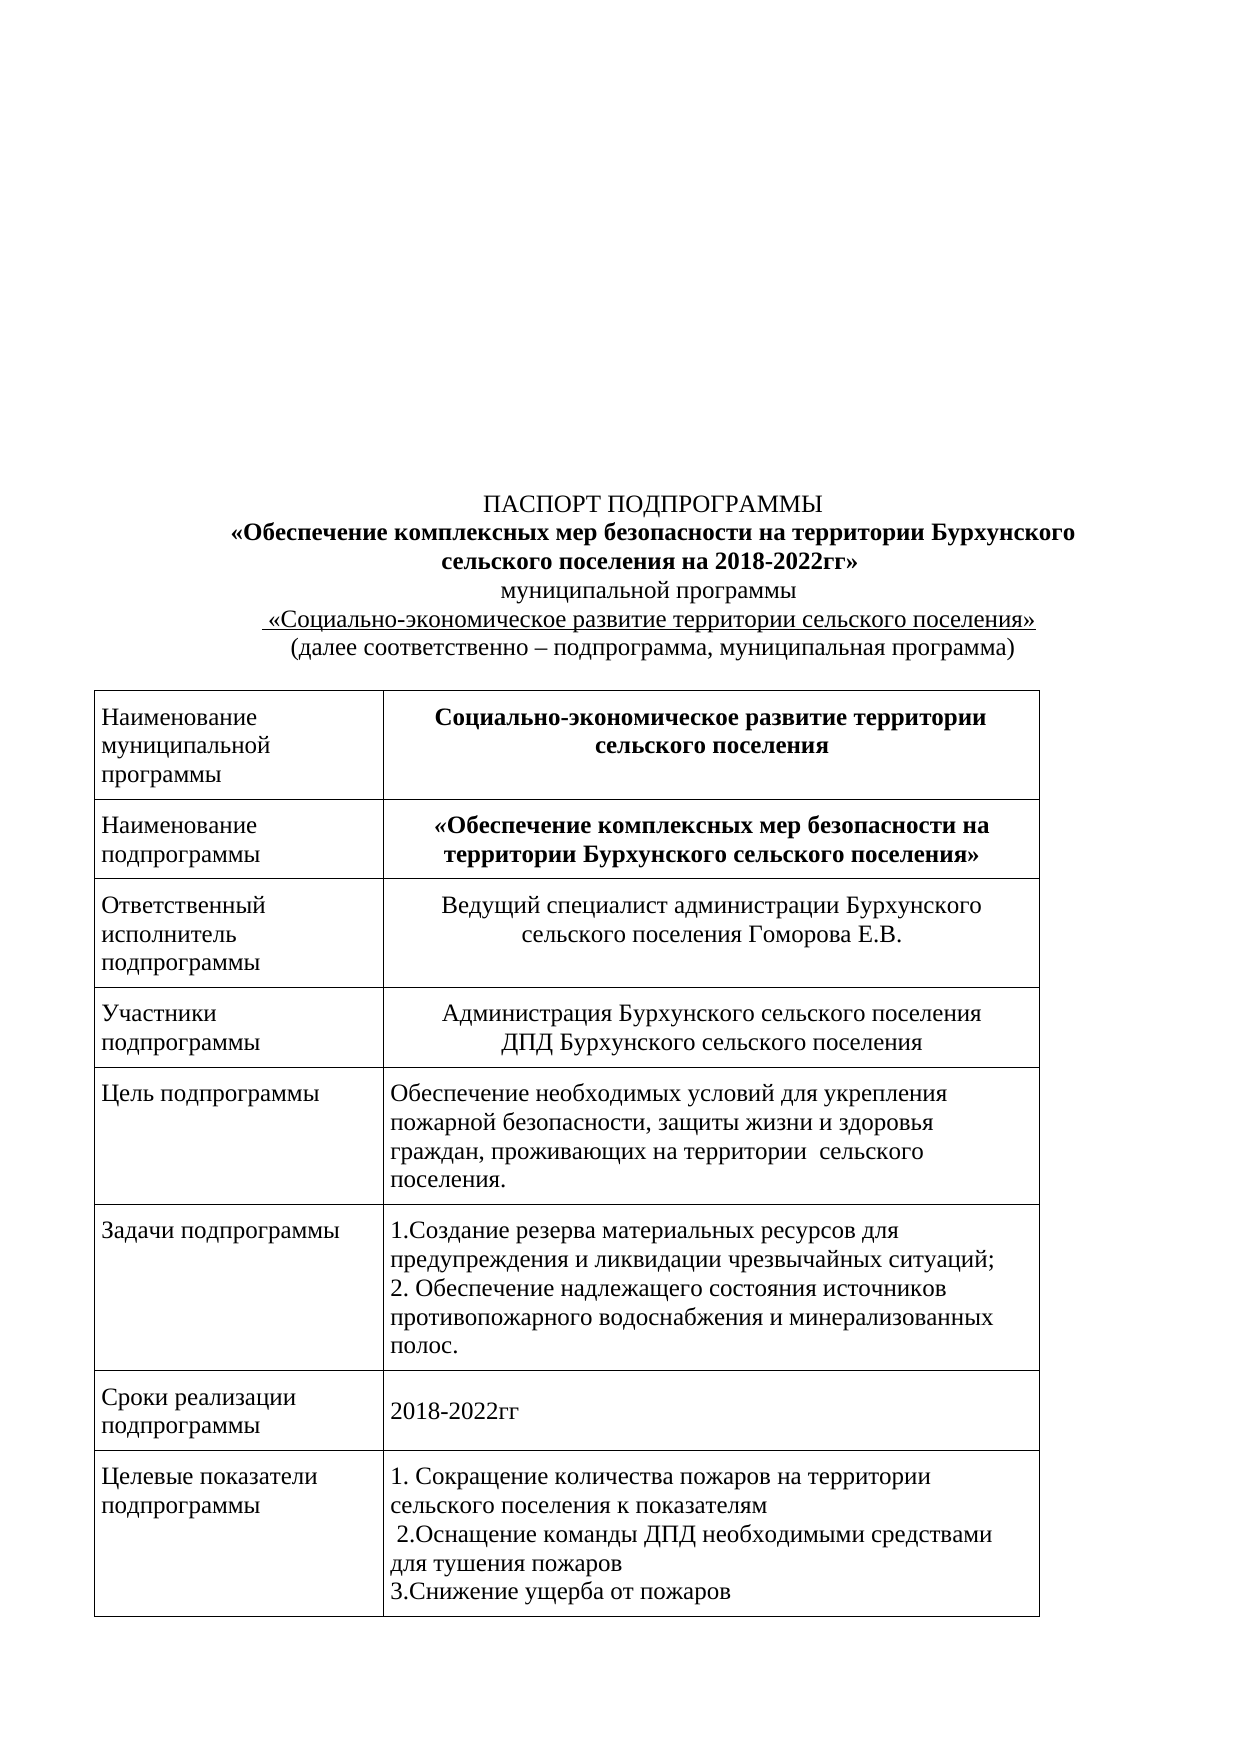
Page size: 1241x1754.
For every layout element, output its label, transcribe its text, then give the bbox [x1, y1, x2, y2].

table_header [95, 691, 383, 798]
text «Обеспечение комплексных мер безопасности на территории Бурхунского сельского поселения на 2018-2022гг» [177, 517, 1122, 575]
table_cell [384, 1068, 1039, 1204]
text (далее соответственно – подпрограмма, муниципальная программа) [177, 632, 1122, 661]
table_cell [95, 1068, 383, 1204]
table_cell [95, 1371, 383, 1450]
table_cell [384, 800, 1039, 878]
text ПАСПОРТ ПОДПРОГРАММЫ [177, 489, 1122, 517]
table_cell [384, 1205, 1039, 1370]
text «Социально-экономическое развитие территории сельского поселения» [175, 604, 1122, 632]
text муниципальной программы [175, 575, 1122, 604]
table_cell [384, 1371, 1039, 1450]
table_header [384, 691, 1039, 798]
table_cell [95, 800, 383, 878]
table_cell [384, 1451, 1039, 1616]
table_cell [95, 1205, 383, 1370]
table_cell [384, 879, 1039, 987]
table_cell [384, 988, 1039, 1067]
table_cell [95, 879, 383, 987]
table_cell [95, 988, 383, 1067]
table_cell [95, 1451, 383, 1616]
